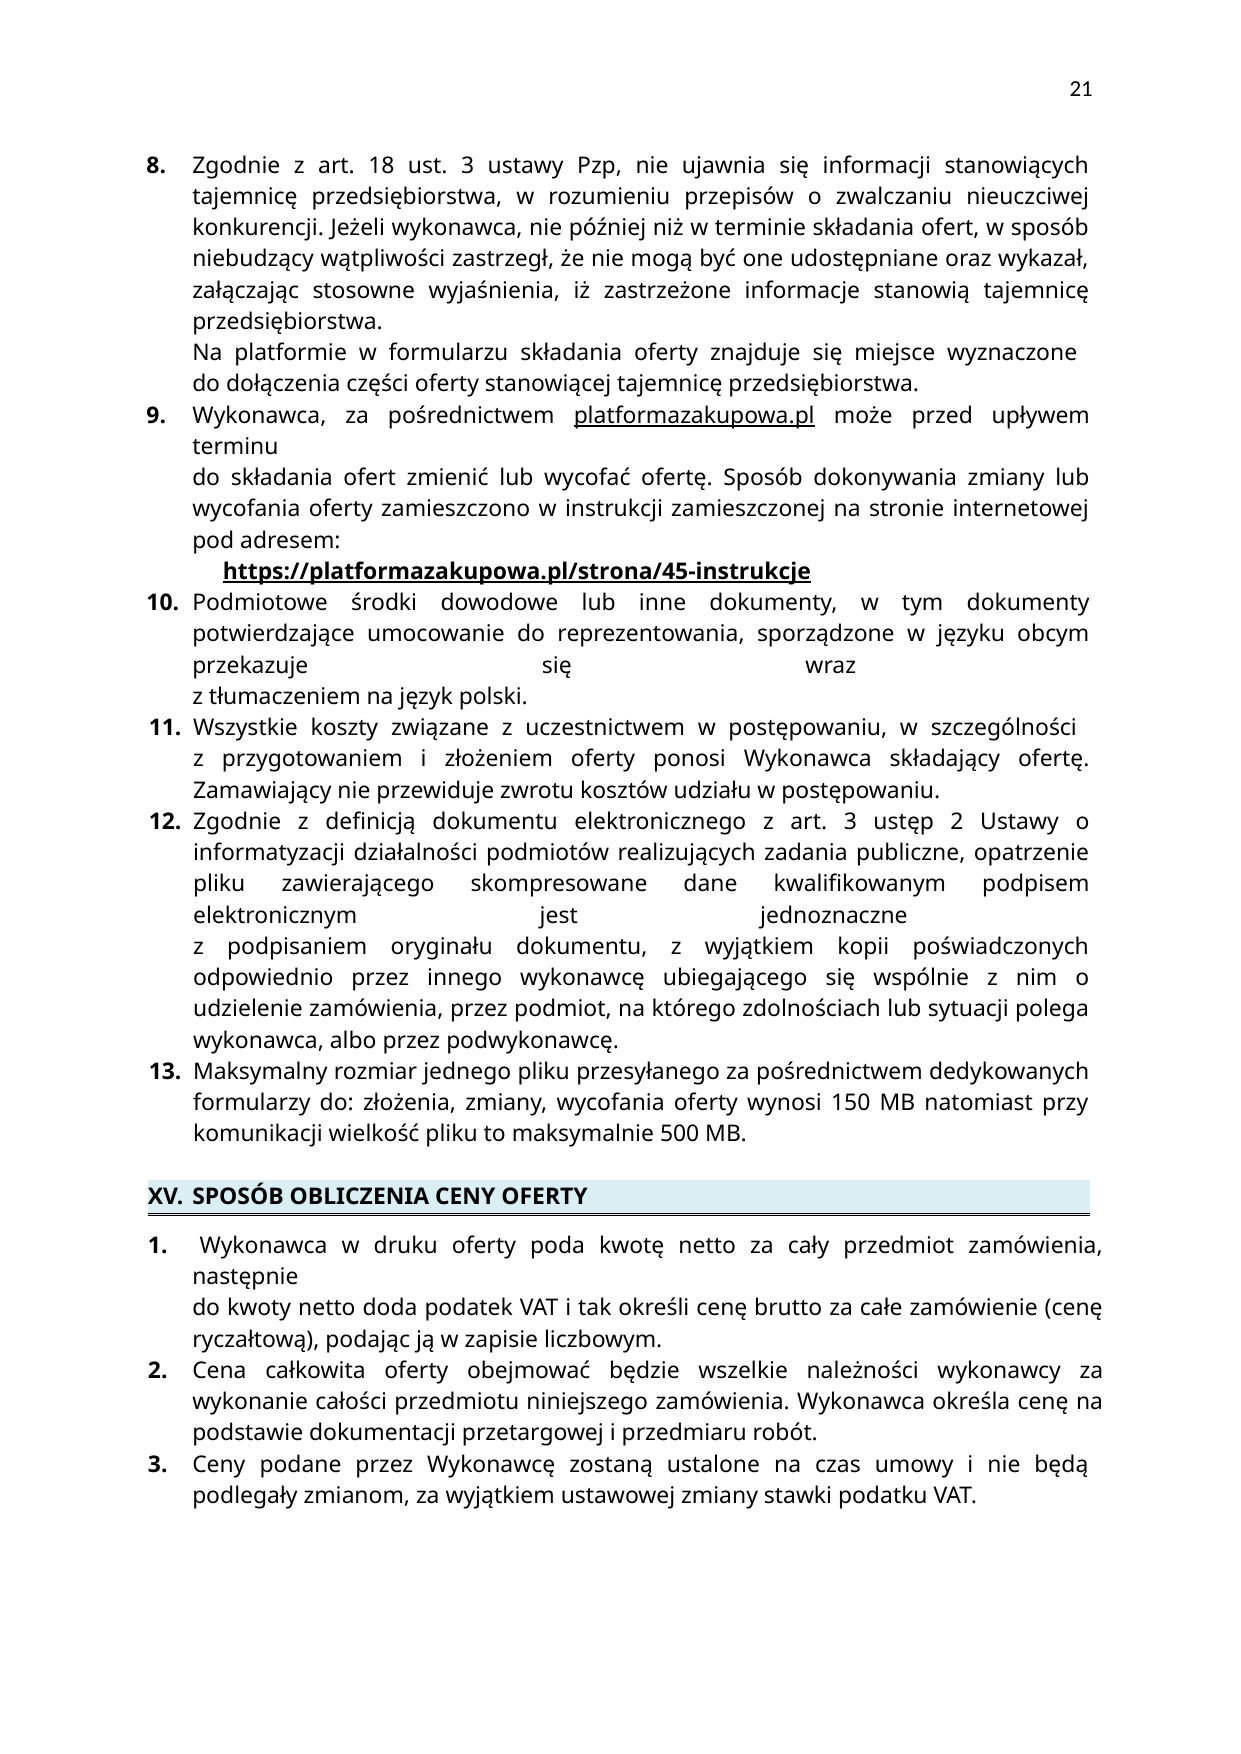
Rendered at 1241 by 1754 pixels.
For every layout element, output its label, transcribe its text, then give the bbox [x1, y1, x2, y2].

list Podmiotowe środki dowodowe lub inne dokumenty, w tym dokumenty potwierdzające umocowanie do reprezentowania, sporządzone w języku obcym przekazuje się wraz z tłumaczeniem na język polski. [146, 586, 1090, 711]
list Zgodnie z definicją dokumentu elektronicznego z art. 3 ustęp 2 Ustawy o informatyzacji działalności podmiotów realizujących zadania publiczne, opatrzenie pliku zawierającego skompresowane dane kwalifikowanym podpisem elektronicznym jest jednoznaczne z podpisaniem oryginału dokumentu, z wyjątkiem kopii poświadczonych odpowiednio przez innego wykonawcę ubiegającego się wspólnie z nim o udzielenie zamówienia, przez podmiot, na którego zdolnościach lub sytuacji polega wykonawca, albo przez podwykonawcę. [148, 805, 1090, 1055]
list Maksymalny rozmiar jednego pliku przesyłanego za pośrednictwem dedykowanych formularzy do: złożenia, zmiany, wycofania oferty wynosi 150 MB natomiast przy komunikacji wielkość pliku to maksymalnie 500 MB. [148, 1055, 1090, 1149]
list Zgodnie z art. 18 ust. 3 ustawy Pzp, nie ujawnia się informacji stanowiących tajemnicę przedsiębiorstwa, w rozumieniu przepisów o zwalczaniu nieuczciwej konkurencji. Jeżeli wykonawca, nie później niż w terminie składania ofert, w sposób niebudzący wątpliwości zastrzegł, że nie mogą być one udostępniane oraz wykazał, załączając stosowne wyjaśnienia, iż zastrzeżone informacje stanowią tajemnicę przedsiębiorstwa. Na platformie w formularzu składania oferty znajduje się miejsce wyznaczone do dołączenia części oferty stanowiącej tajemnicę przedsiębiorstwa. [146, 149, 1090, 399]
list Wszystkie koszty związane z uczestnictwem w postępowaniu, w szczególności z przygotowaniem i złożeniem oferty ponosi Wykonawca składający ofertę. Zamawiający nie przewiduje zwrotu kosztów udziału w postępowaniu. [148, 711, 1090, 805]
list Ceny podane przez Wykonawcę zostaną ustalone na czas umowy i nie będą podlegały zmianom, za wyjątkiem ustawowej zmiany stawki podatku VAT. [148, 1448, 1090, 1510]
list SPOSÓB OBLICZENIA CENY OFERTY [148, 1180, 1090, 1213]
list Wykonawca w druku oferty poda kwotę netto za cały przedmiot zamówienia, następnie do kwoty netto doda podatek VAT i tak określi cenę brutto za całe zamówienie (cenę ryczałtową), podając ją w zapisie liczbowym. [148, 1229, 1104, 1354]
list Wykonawca, za pośrednictwem platformazakupowa.pl może przed upływem terminu do składania ofert zmienić lub wycofać ofertę. Sposób dokonywania zmiany lub wycofania oferty zamieszczono w instrukcji zamieszczonej na stronie internetowej pod adresem: [146, 399, 1090, 555]
text https://platformazakupowa.pl/strona/45-instrukcje [223, 555, 1092, 586]
list Cena całkowita oferty obejmować będzie wszelkie należności wykonawcy za wykonanie całości przedmiotu niniejszego zamówienia. Wykonawca określa cenę na podstawie dokumentacji przetargowej i przedmiaru robót. [148, 1354, 1104, 1448]
